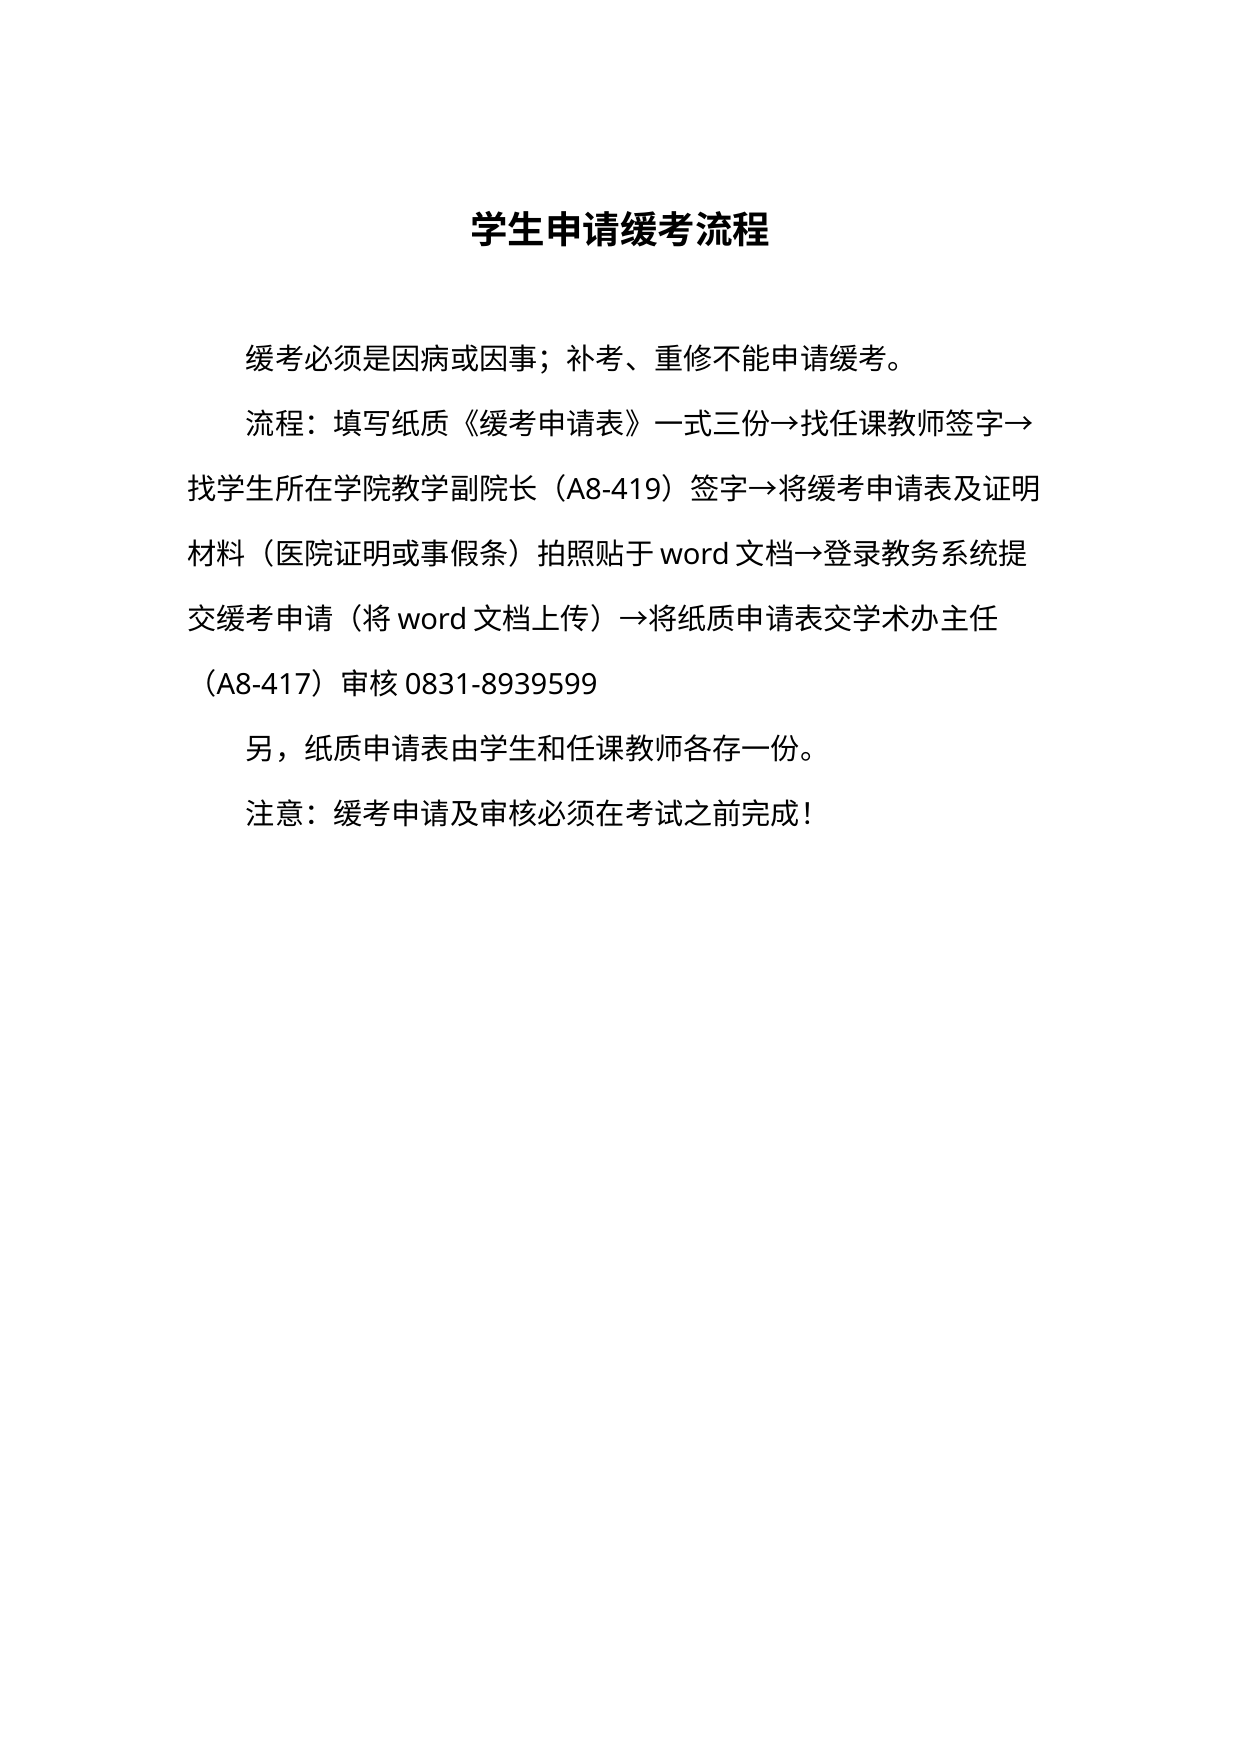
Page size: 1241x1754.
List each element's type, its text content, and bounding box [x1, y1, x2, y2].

text 注意：缓考申请及审核必须在考试之前完成！ [187, 779, 1053, 844]
text 另，纸质申请表由学生和任课教师各存一份。 [187, 714, 1053, 779]
text 学生申请缓考流程 [187, 194, 1053, 259]
text 流程：填写纸质《缓考申请表》一式三份→找任课教师签字→找学生所在学院教学副院长（A8-419）签字→将缓考申请表及证明材料（医院证明或事假条）拍照贴于word文档→登录教务系统提交缓考申请（将word文档上传）→将纸质申请表交学术办主任（A8-417）审核0831-8939599 [187, 389, 1053, 714]
text 缓考必须是因病或因事；补考、重修不能申请缓考。 [187, 324, 1053, 389]
